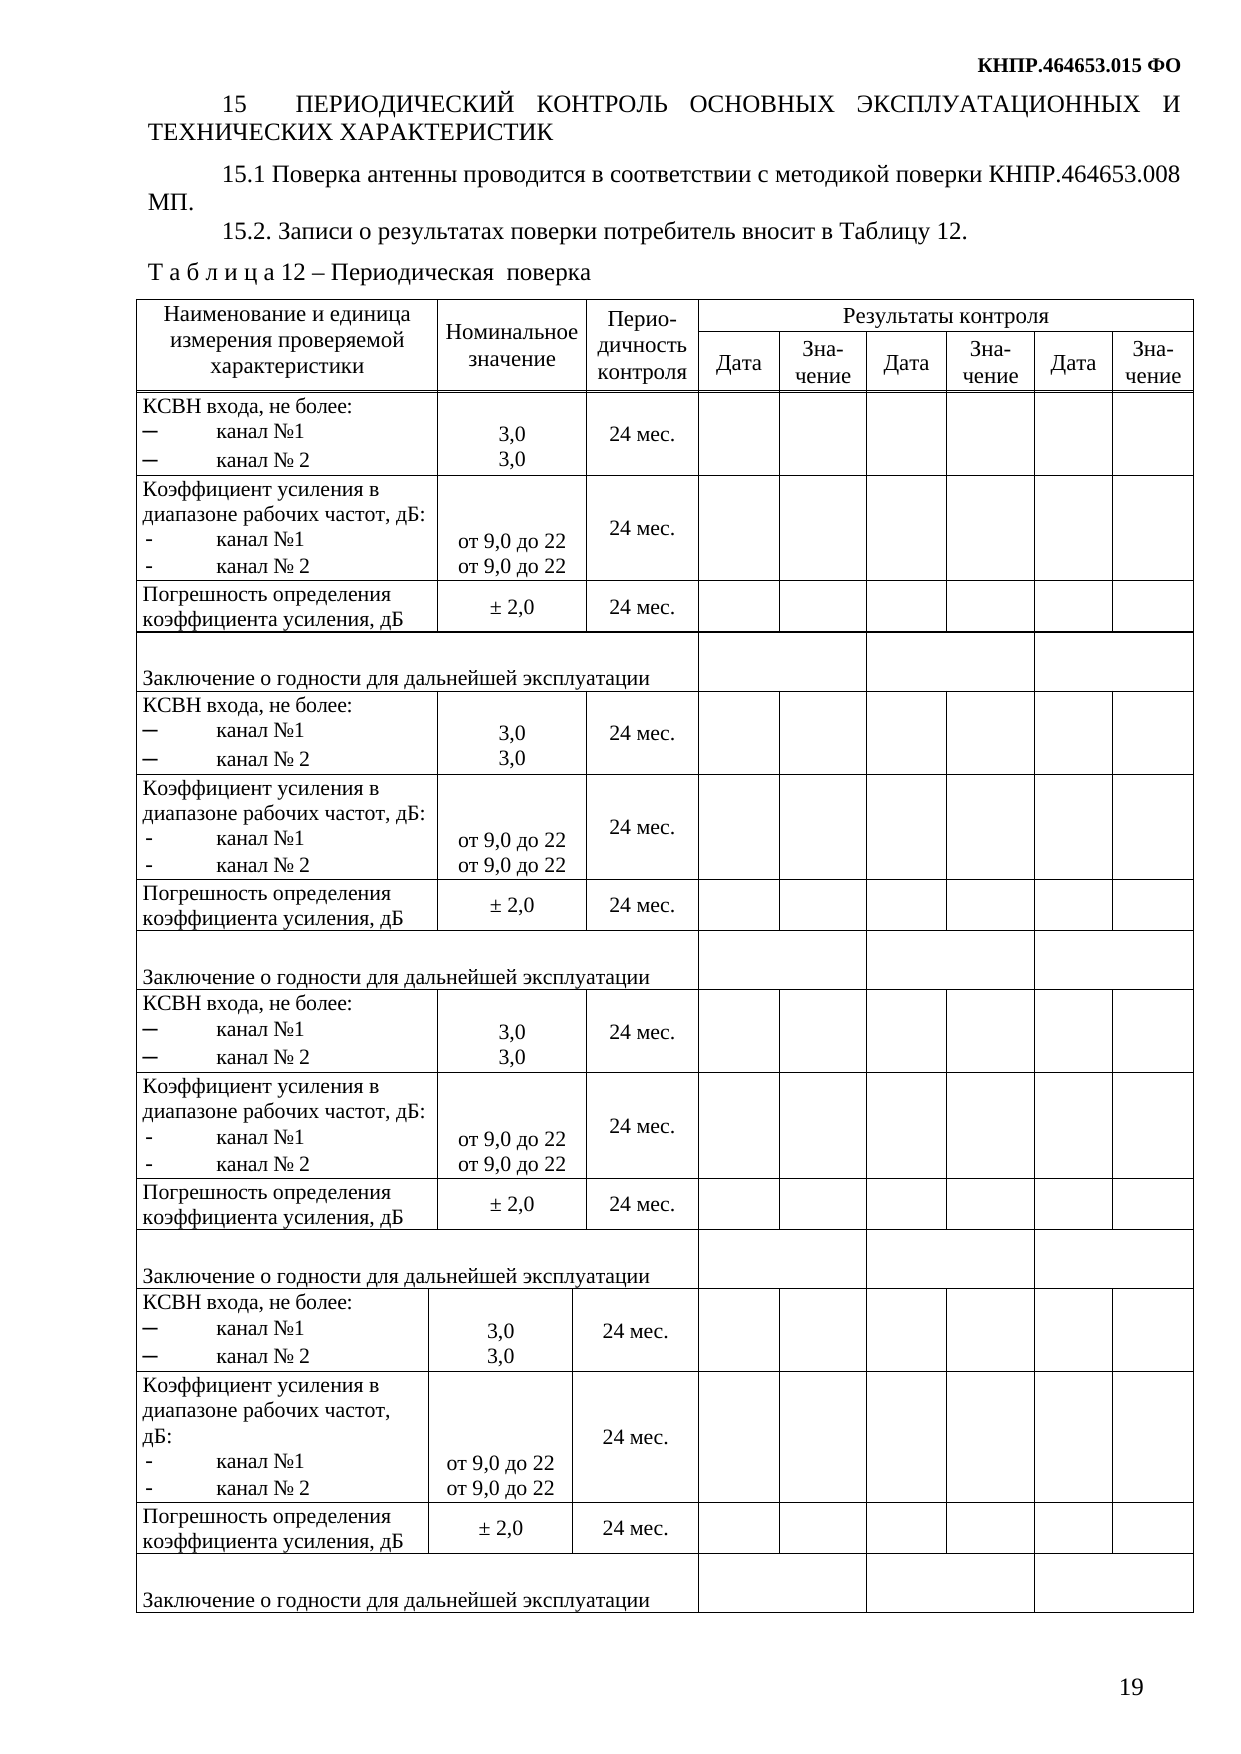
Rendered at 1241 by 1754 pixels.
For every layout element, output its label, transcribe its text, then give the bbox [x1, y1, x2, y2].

table_cell [867, 633, 1034, 691]
text 15.1 Поверка антенны проводится в соответствии с методикой поверки КНПР.464653.008 МП. [148, 159, 1181, 216]
table_cell Заключение о годности для дальнейшей эксплуатации [137, 931, 698, 989]
table_cell [1113, 880, 1193, 930]
table_cell Зна-чение [947, 332, 1034, 389]
table_cell Дата [699, 332, 779, 389]
table_cell [699, 633, 866, 691]
table_cell [867, 393, 946, 474]
table_cell [1113, 581, 1193, 631]
table_cell [1113, 990, 1193, 1072]
table_cell 24 мес. [587, 393, 698, 474]
table_cell от 9,0 до 22 от 9,0 до 22 [438, 476, 586, 580]
table_cell 3,0 3,0 [438, 393, 586, 474]
table_cell ± 2,0 [438, 880, 586, 930]
table_cell [1035, 775, 1112, 879]
table_cell [1113, 393, 1193, 474]
table_cell [1035, 880, 1112, 930]
table_cell [867, 581, 946, 631]
table_cell Погрешность определения коэффициента усиления, дБ [137, 880, 437, 930]
table_cell [867, 692, 946, 773]
table_cell от 9,0 до 22 от 9,0 до 22 [438, 775, 586, 879]
table_cell [947, 1503, 1034, 1553]
table_cell Коэффициент усиления в диапазоне рабочих частот, дБ: канал №1 канал № 2 [137, 476, 437, 580]
table_cell Заключение о годности для дальнейшей эксплуатации [137, 1554, 698, 1612]
table_cell [699, 1289, 779, 1371]
table_cell [1035, 1372, 1112, 1502]
table_cell от 9,0 до 22 от 9,0 до 22 [438, 1073, 586, 1178]
table_cell [699, 1503, 779, 1553]
table_cell [947, 1179, 1034, 1229]
table_cell 24 мес. [587, 476, 698, 580]
table_cell [1113, 1289, 1193, 1371]
table_cell [1035, 931, 1193, 989]
table_cell [1035, 393, 1112, 474]
table_cell [699, 931, 866, 989]
table_cell [1035, 1179, 1112, 1229]
table_cell [780, 692, 866, 773]
table_cell [780, 990, 866, 1072]
table_cell [780, 880, 866, 930]
table_cell [1035, 990, 1112, 1072]
table_cell [699, 1073, 779, 1178]
table_cell [947, 692, 1034, 773]
table_cell [867, 476, 946, 580]
table_cell [1035, 1554, 1193, 1612]
table_cell [699, 1554, 866, 1612]
table_cell [699, 692, 779, 773]
table_header Перио-дичность контроля [587, 300, 698, 389]
table_cell 24 мес. [587, 692, 698, 773]
table_cell [867, 1179, 946, 1229]
table_cell [1113, 476, 1193, 580]
table_cell [699, 1230, 866, 1288]
table_cell Зна-чение [1113, 332, 1193, 389]
table_cell [947, 990, 1034, 1072]
table_cell [780, 1372, 866, 1502]
table_cell Дата [867, 332, 946, 389]
table_cell [1113, 775, 1193, 879]
table_cell от 9,0 до 22 от 9,0 до 22 [429, 1372, 572, 1502]
table_cell ± 2,0 [438, 581, 586, 631]
table_cell [780, 1073, 866, 1178]
table_cell [699, 880, 779, 930]
table_cell [867, 775, 946, 879]
table_cell [947, 880, 1034, 930]
table_cell [780, 476, 866, 580]
table_cell [1113, 1179, 1193, 1229]
table_cell [867, 1503, 946, 1553]
table_cell Заключение о годности для дальнейшей эксплуатации [137, 633, 698, 691]
table_cell Коэффициент усиления в диапазоне рабочих частот, дБ: канал №1 канал № 2 [137, 1372, 428, 1502]
table_cell [780, 1179, 866, 1229]
table_cell 3,0 3,0 [429, 1289, 572, 1371]
table_cell [867, 1372, 946, 1502]
table_cell [780, 775, 866, 879]
table_cell [780, 1503, 866, 1553]
table_cell [780, 393, 866, 474]
table_cell [780, 581, 866, 631]
table_cell [947, 775, 1034, 879]
table_cell [947, 581, 1034, 631]
table_cell Дата [1035, 332, 1112, 389]
table_cell 24 мес. [587, 880, 698, 930]
table_cell [947, 476, 1034, 580]
table_cell [1113, 692, 1193, 773]
table_cell [1035, 1503, 1112, 1553]
table_cell Погрешность определения коэффициента усиления, дБ [137, 581, 437, 631]
table_header Результаты контроля [699, 300, 1193, 331]
table_cell ± 2,0 [438, 1179, 586, 1229]
table_cell [699, 1179, 779, 1229]
table_cell [1035, 1289, 1112, 1371]
table_cell Погрешность определения коэффициента усиления, дБ [137, 1503, 428, 1553]
table_cell [1113, 1503, 1193, 1553]
table_cell [1035, 581, 1112, 631]
table_cell [867, 880, 946, 930]
list ПЕРИОДИЧЕСКИЙ КОНТРОЛЬ ОСНОВНЫХ ЭКСПЛУАТАЦИОННЫХ И ТЕХНИЧЕСКИХ ХАРАКТЕРИСТИК [148, 89, 1181, 146]
text 15.2. Записи о результатах поверки потребитель вносит в Таблицу 12. [148, 216, 1181, 245]
table_cell [867, 990, 946, 1072]
table_cell [1113, 1073, 1193, 1178]
table_cell [867, 931, 1034, 989]
table_cell [947, 393, 1034, 474]
table_cell [867, 1073, 946, 1178]
table_cell [1035, 476, 1112, 580]
table_cell 24 мес. [573, 1372, 698, 1502]
table_cell 24 мес. [573, 1289, 698, 1371]
text Т а б л и ц а 12 – Периодическая поверка [148, 257, 1181, 286]
table_cell [699, 1372, 779, 1502]
table_cell ± 2,0 [429, 1503, 572, 1553]
table_cell [699, 775, 779, 879]
table_cell 24 мес. [587, 581, 698, 631]
table_cell [699, 393, 779, 474]
table_cell [699, 476, 779, 580]
table_cell КСВН входа, не более: канал №1 канал № 2 [137, 1289, 428, 1371]
table_cell [867, 1230, 1034, 1288]
table_cell 3,0 3,0 [438, 692, 586, 773]
table_cell [947, 1073, 1034, 1178]
table_cell [699, 581, 779, 631]
table_header Наименование и единица измерения проверяемой характеристики [137, 300, 437, 389]
table_cell [947, 1289, 1034, 1371]
table_cell [780, 1289, 866, 1371]
table_cell 24 мес. [587, 990, 698, 1072]
table_cell [867, 1289, 946, 1371]
table_cell Зна-чение [780, 332, 866, 389]
table_cell 24 мес. [573, 1503, 698, 1553]
table_cell [1035, 1073, 1112, 1178]
table_cell КСВН входа, не более: канал №1 канал № 2 [137, 692, 437, 773]
table_cell КСВН входа, не более: канал №1 канал № 2 [137, 990, 437, 1072]
table_cell Коэффициент усиления в диапазоне рабочих частот, дБ: канал №1 канал № 2 [137, 775, 437, 879]
table_cell [867, 1554, 1034, 1612]
table_cell Погрешность определения коэффициента усиления, дБ [137, 1179, 437, 1229]
table_cell Коэффициент усиления в диапазоне рабочих частот, дБ: канал №1 канал № 2 [137, 1073, 437, 1178]
table_cell [1113, 1372, 1193, 1502]
table_header Номинальное значение [438, 300, 586, 389]
table_cell 24 мес. [587, 1073, 698, 1178]
table_cell Заключение о годности для дальнейшей эксплуатации [137, 1230, 698, 1288]
table_cell 24 мес. [587, 1179, 698, 1229]
table_cell [1035, 692, 1112, 773]
table_cell [1035, 1230, 1193, 1288]
table_cell КСВН входа, не более: канал №1 канал № 2 [137, 393, 437, 474]
table_cell 3,0 3,0 [438, 990, 586, 1072]
table_cell [947, 1372, 1034, 1502]
table_cell 24 мес. [587, 775, 698, 879]
table_cell [1035, 633, 1193, 691]
table_cell [699, 990, 779, 1072]
